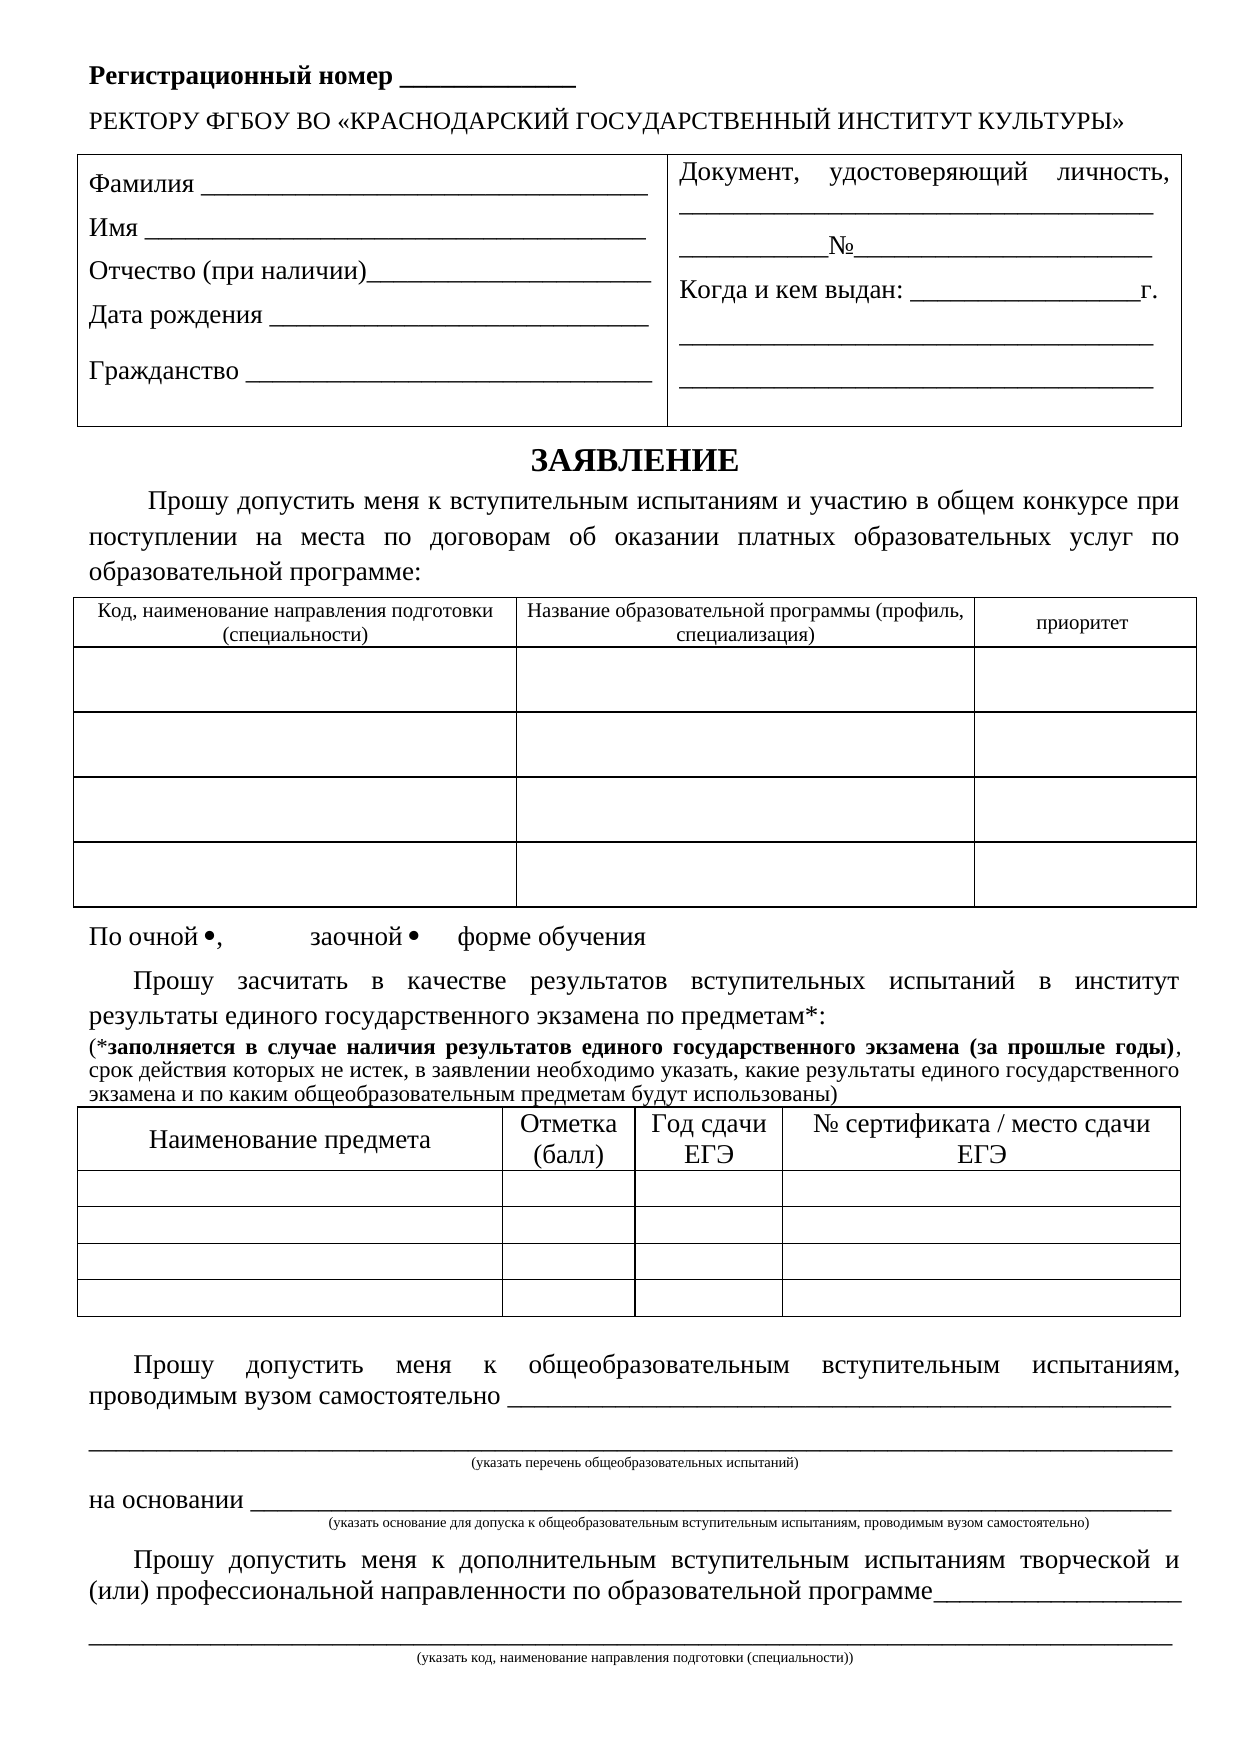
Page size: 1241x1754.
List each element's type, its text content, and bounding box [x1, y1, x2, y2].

table_cell [517, 843, 974, 906]
table_cell [975, 778, 1196, 841]
text (*заполняется в случае наличия результатов единого государственного экзамена (за прошлые годы), срок действия которых не истек, в заявлении необходимо указать, какие результаты единого государственного экзамена и по каким общеобразовательным предметам будут использованы) [89, 1035, 1181, 1106]
text ЗАЯВЛЕНИЕ [89, 440, 1181, 478]
text ________________________________________________________________________________ [89, 1617, 1181, 1649]
text ________________________________________________________________________________ [89, 1423, 1181, 1454]
table_header Фамилия _________________________________ Имя _____________________________________ Отчество (при наличии)_____________________ Дата рождения ____________________________ Гражданство ______________________________ [78, 155, 667, 426]
table_cell [78, 1207, 502, 1243]
table_cell [783, 1207, 1180, 1243]
text Прошу засчитать в качестве результатов вступительных испытаний в институт результаты единого государственного экзамена по предметам*: [89, 964, 1181, 1031]
table_header Отметка (балл) [503, 1108, 634, 1170]
table_header Код, наименование направления подготовки (специальности) [74, 598, 516, 646]
table_cell [78, 1244, 502, 1279]
table_cell [78, 1171, 502, 1206]
table_cell [78, 1280, 502, 1316]
table_cell [74, 778, 516, 841]
table_cell [503, 1244, 634, 1279]
table_cell [74, 843, 516, 906]
table_header Год сдачи ЕГЭ [636, 1108, 782, 1170]
table_cell [975, 843, 1196, 906]
table_cell [503, 1171, 634, 1206]
table_cell [74, 713, 516, 776]
table_cell [636, 1207, 782, 1243]
text Прошу допустить меня к дополнительным вступительным испытаниям творческой и (или) профессиональной направленности по образовательной программе [89, 1543, 1181, 1605]
table_cell [517, 648, 974, 711]
text (указать код, наименование направления подготовки (специальности)) [89, 1649, 1181, 1677]
text Прошу допустить меня к общеобразовательным вступительным испытаниям, проводимым вузом самостоятельно _________________________________________________ [89, 1348, 1181, 1410]
table_cell [74, 648, 516, 711]
table_cell [636, 1244, 782, 1279]
text на основании ____________________________________________________________________ [89, 1483, 1181, 1514]
table_cell [636, 1171, 782, 1206]
table_header Наименование предмета [78, 1108, 502, 1170]
text По очной , заочной  форме обучения [89, 920, 1181, 951]
text Ректору ФГБОУ ВО «Краснодарский государственный институт культуры» [89, 106, 1181, 134]
text (указать перечень общеобразовательных испытаний) [89, 1454, 1181, 1483]
text (указать основание для допуска к общеобразовательным вступительным испытаниям, проводимым вузом самостоятельно) [236, 1514, 1181, 1543]
table_cell [503, 1280, 634, 1316]
table_header Документ, удостоверяющий личность, ___________________________________ ___________№______________________ Когда и кем выдан: _________________г. ___________________________________ ___________________________________ [668, 155, 1181, 426]
table_cell [517, 778, 974, 841]
table_cell [517, 713, 974, 776]
table_header Название образовательной программы (профиль, специализация) [517, 598, 974, 646]
subtitle Регистрационный номер _____________ [89, 59, 1181, 90]
table_header № сертификата / место сдачи ЕГЭ [783, 1108, 1180, 1170]
table_cell [783, 1244, 1180, 1279]
table_cell [783, 1280, 1180, 1316]
table_cell [975, 713, 1196, 776]
table_cell [783, 1171, 1180, 1206]
table_cell [975, 648, 1196, 711]
table_cell [636, 1280, 782, 1316]
table_header приоритет [975, 598, 1196, 646]
text Прошу допустить меня к вступительным испытаниям и участию в общем конкурсе при поступлении на места по договорам об оказании платных образовательных услуг по образовательной программе: [89, 484, 1181, 586]
table_cell [503, 1207, 634, 1243]
